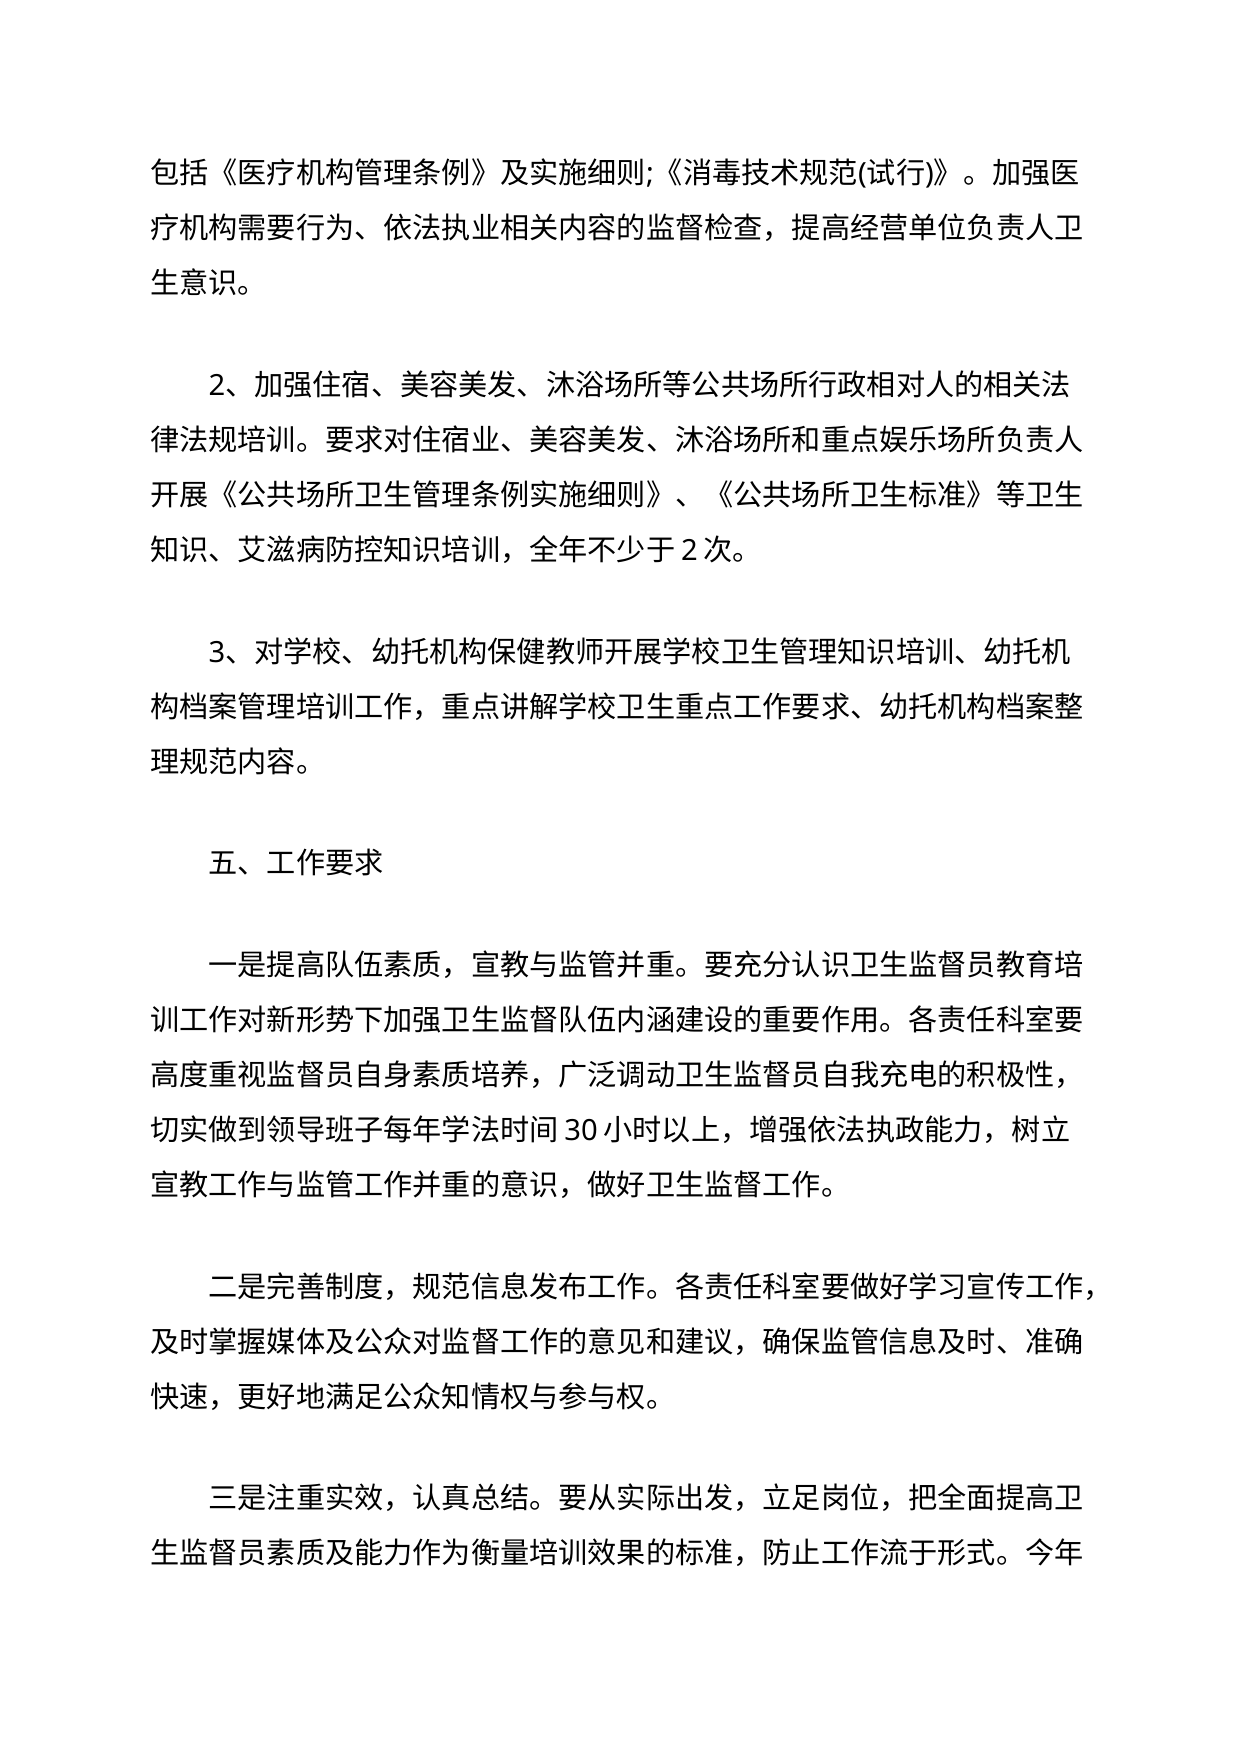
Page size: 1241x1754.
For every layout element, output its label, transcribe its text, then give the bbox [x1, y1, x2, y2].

text 二是完善制度，规范信息发布工作。各责任科室要做好学习宣传工作，及时掌握媒体及公众对监督工作的意见和建议，确保监管信息及时、准确快速，更好地满足公众知情权与参与权。 [150, 1263, 1090, 1415]
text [150, 150, 1090, 302]
text 3、对学校、幼托机构保健教师开展学校卫生管理知识培训、幼托机构档案管理培训工作，重点讲解学校卫生重点工作要求、幼托机构档案整理规范内容。 [150, 628, 1090, 781]
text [150, 1475, 1090, 1572]
text 一是提高队伍素质，宣教与监管并重。要充分认识卫生监督员教育培训工作对新形势下加强卫生监督队伍内涵建设的重要作用。各责任科室要高度重视监督员自身素质培养，广泛调动卫生监督员自我充电的积极性，切实做到领导班子每年学法时间30小时以上，增强依法执政能力，树立宣教工作与监管工作并重的意识，做好卫生监督工作。 [150, 942, 1090, 1204]
text 五、工作要求 [150, 840, 1090, 882]
text 2、加强住宿、美容美发、沐浴场所等公共场所行政相对人的相关法律法规培训。要求对住宿业、美容美发、沐浴场所和重点娱乐场所负责人开展《公共场所卫生管理条例实施细则》、《公共场所卫生标准》等卫生知识、艾滋病防控知识培训，全年不少于2次。 [150, 362, 1090, 569]
